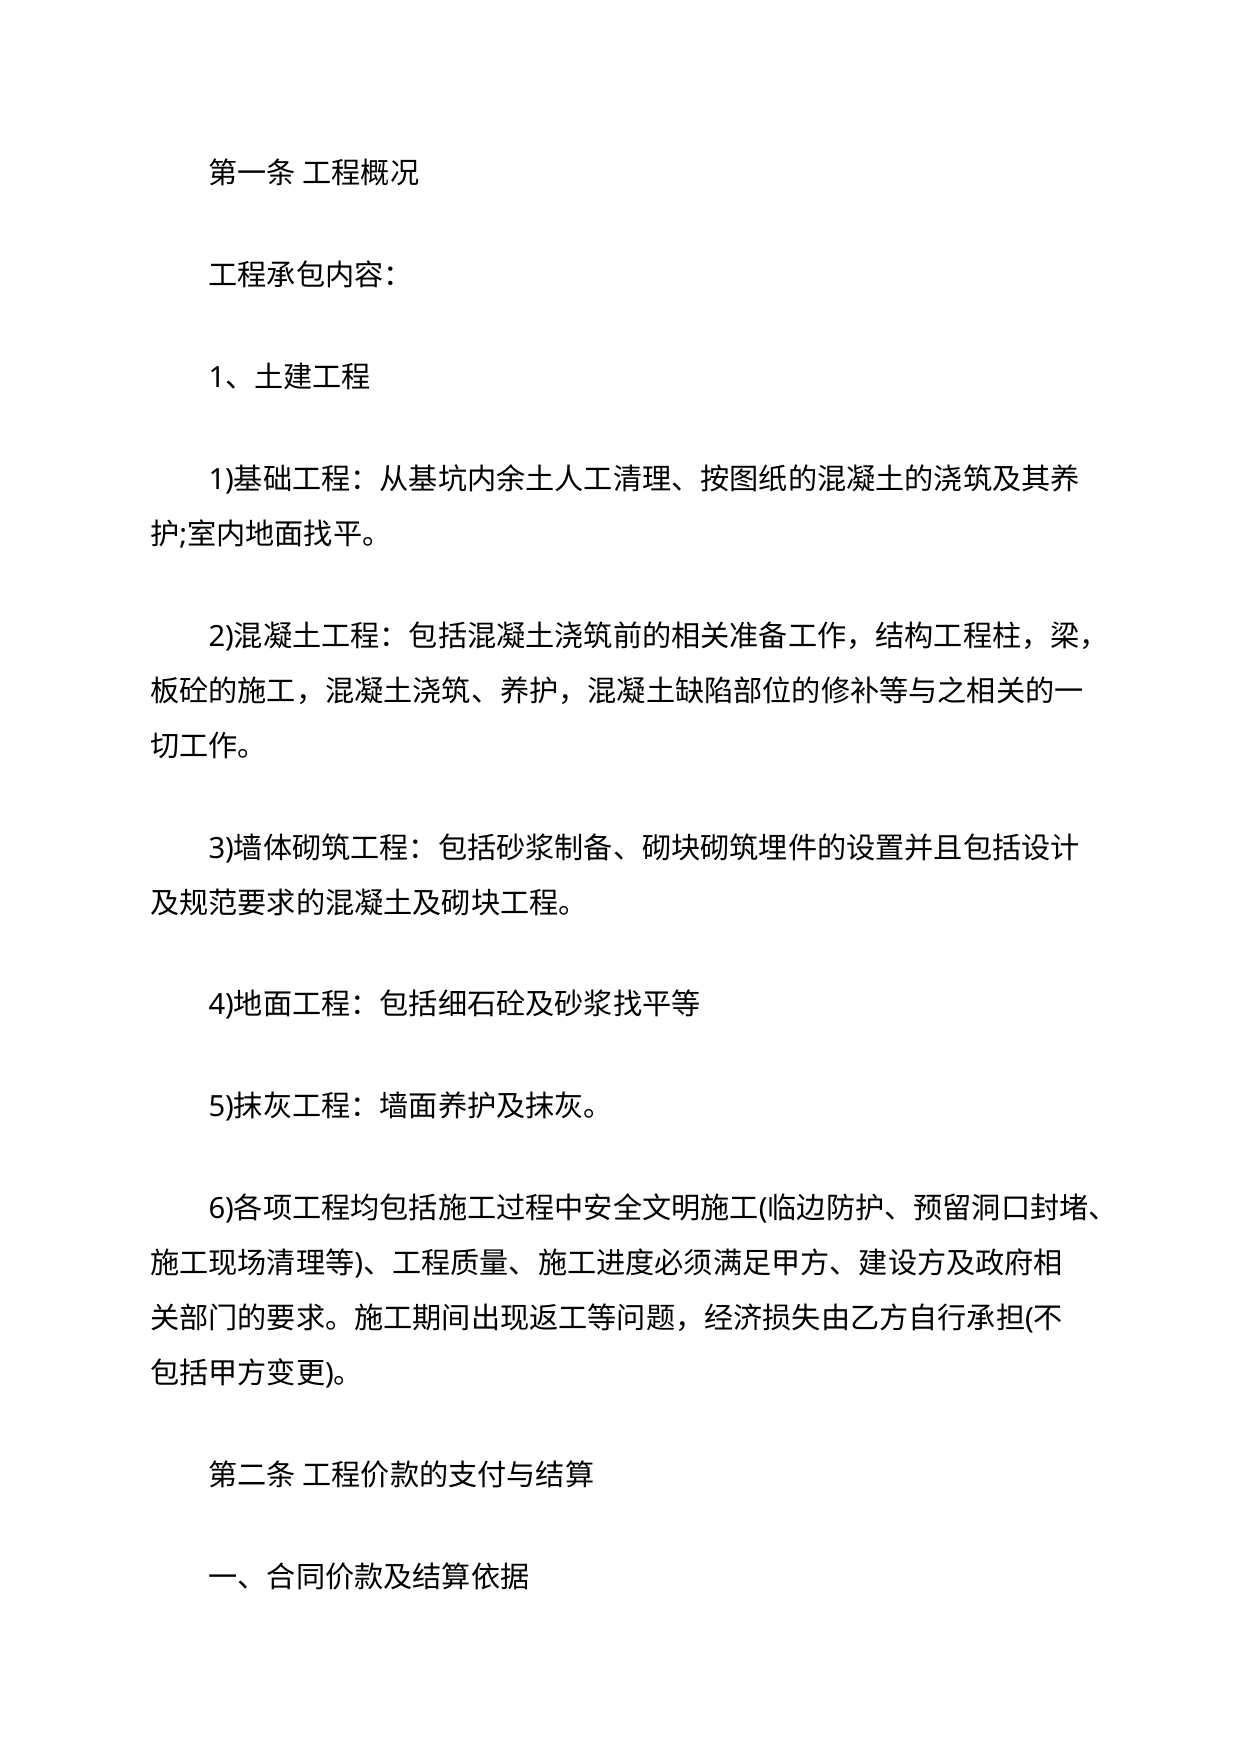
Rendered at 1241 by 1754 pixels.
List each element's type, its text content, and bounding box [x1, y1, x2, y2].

text 工程承包内容： [150, 252, 1090, 294]
text 一、合同价款及结算依据 [150, 1554, 1090, 1596]
text 第二条 工程价款的支付与结算 [150, 1452, 1090, 1494]
text 1、土建工程 [150, 353, 1090, 396]
text 4)地面工程：包括细石砼及砂浆找平等 [150, 981, 1090, 1023]
text 第一条 工程概况 [150, 150, 1090, 192]
text 3)墙体砌筑工程：包括砂浆制备、砌块砌筑埋件的设置并且包括设计及规范要求的混凝土及砌块工程。 [150, 824, 1090, 921]
text 6)各项工程均包括施工过程中安全文明施工(临边防护、预留洞口封堵、施工现场清理等)、工程质量、施工进度必须满足甲方、建设方及政府相关部门的要求。施工期间出现返工等问题，经济损失由乙方自行承担(不包括甲方变更)。 [150, 1185, 1090, 1392]
text 5)抹灰工程：墙面养护及抹灰。 [150, 1083, 1090, 1125]
text 2)混凝土工程：包括混凝土浇筑前的相关准备工作，结构工程柱，梁，板砼的施工，混凝土浇筑、养护，混凝土缺陷部位的修补等与之相关的一切工作。 [150, 612, 1090, 765]
text 1)基础工程：从基坑内余土人工清理、按图纸的混凝土的浇筑及其养护;室内地面找平。 [150, 456, 1090, 553]
